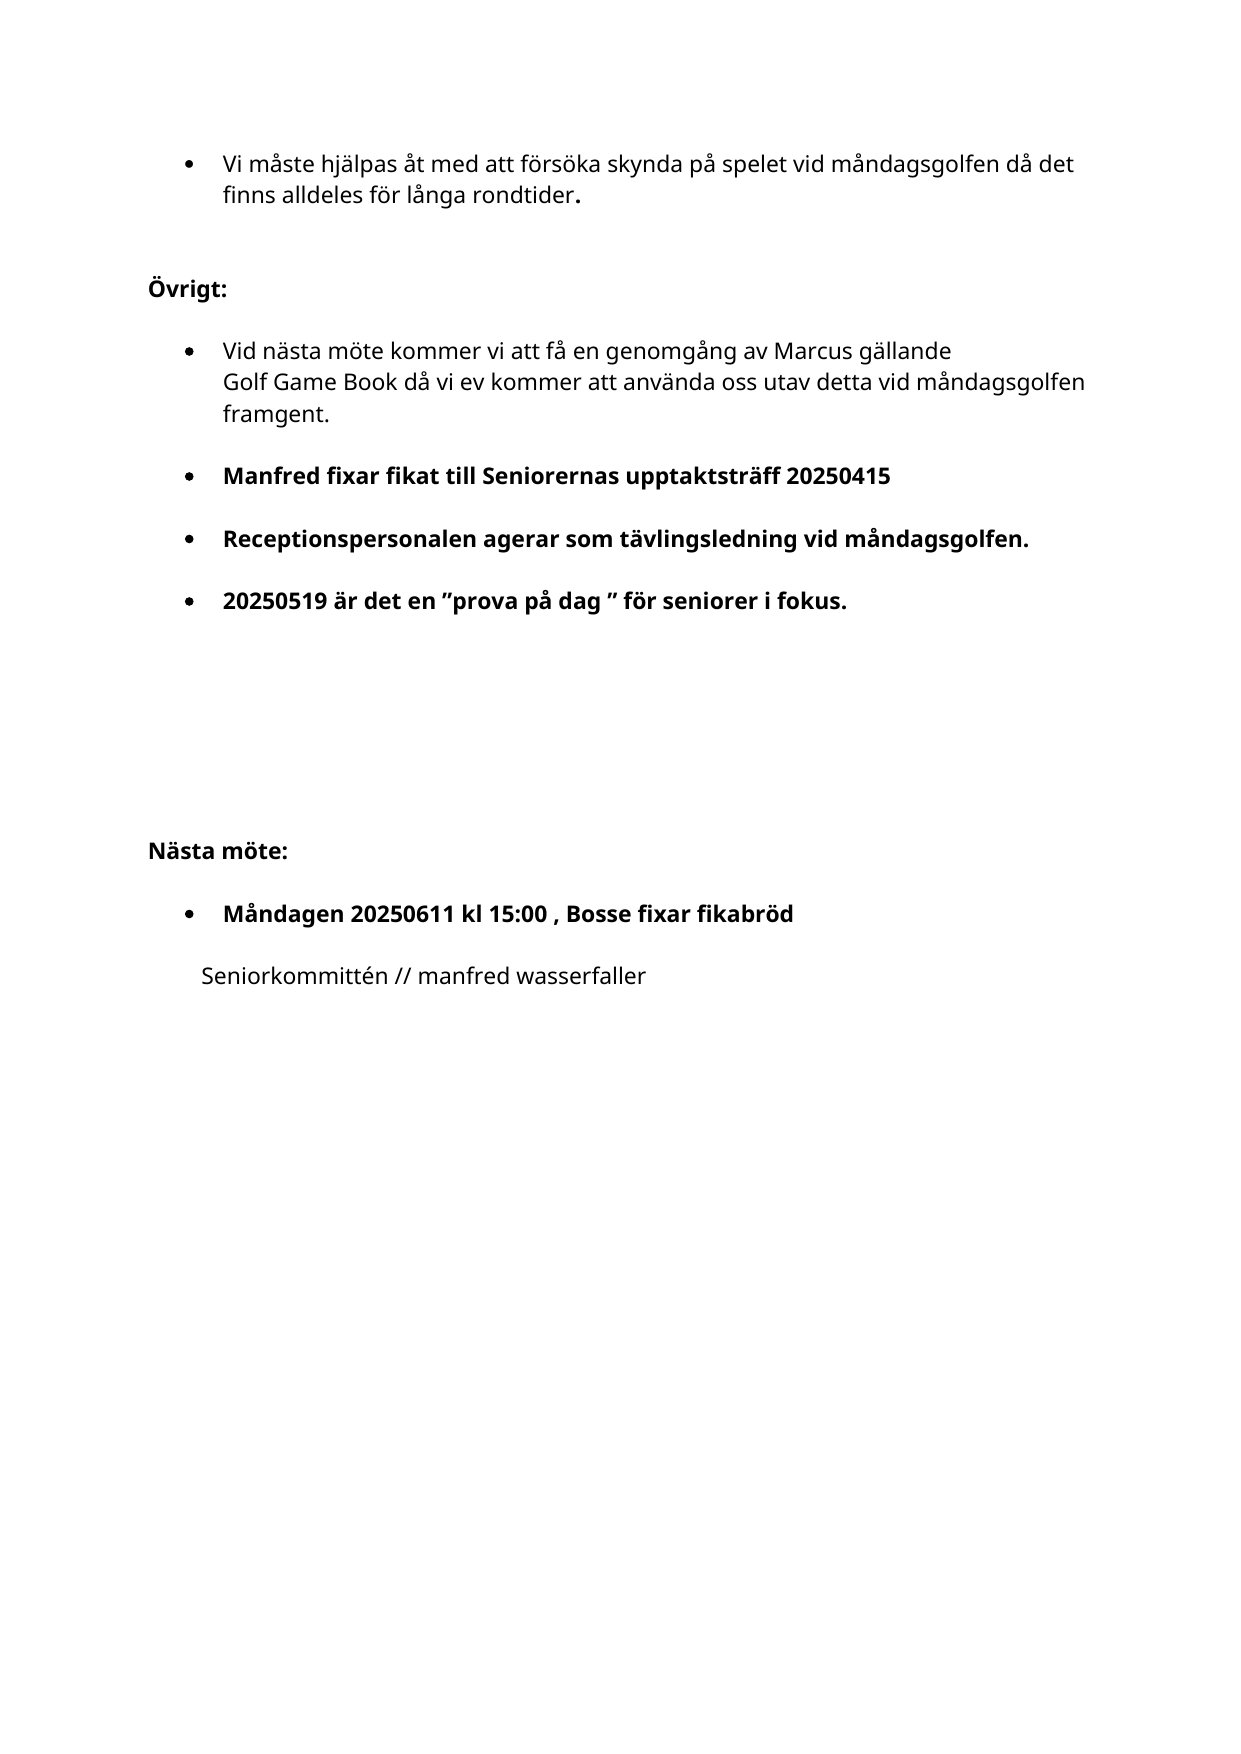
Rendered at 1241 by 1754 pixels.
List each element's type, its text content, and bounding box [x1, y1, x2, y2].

text Nästa möte: [148, 835, 1093, 866]
text Övrigt: [148, 273, 1093, 304]
list Golf Game Book då vi ev kommer att använda oss utav detta vid måndagsgolfen framgent. [223, 366, 1093, 429]
list Receptionspersonalen agerar som tävlingsledning vid måndagsgolfen. [185, 523, 1093, 554]
list Måndagen 20250611 kl 15:00 , Bosse fixar fikabröd [185, 898, 1093, 929]
list Vid nästa möte kommer vi att få en genomgång av Marcus gällande [185, 335, 1093, 366]
list Vi måste hjälpas åt med att försöka skynda på spelet vid måndagsgolfen då det finns alldeles för långa rondtider. [185, 148, 1093, 210]
list 20250519 är det en ”prova på dag ” för seniorer i fokus. [185, 585, 1093, 616]
list Manfred fixar fikat till Seniorernas upptaktsträff 20250415 [185, 460, 1093, 491]
text Seniorkommittén // manfred wasserfaller [148, 960, 1093, 991]
